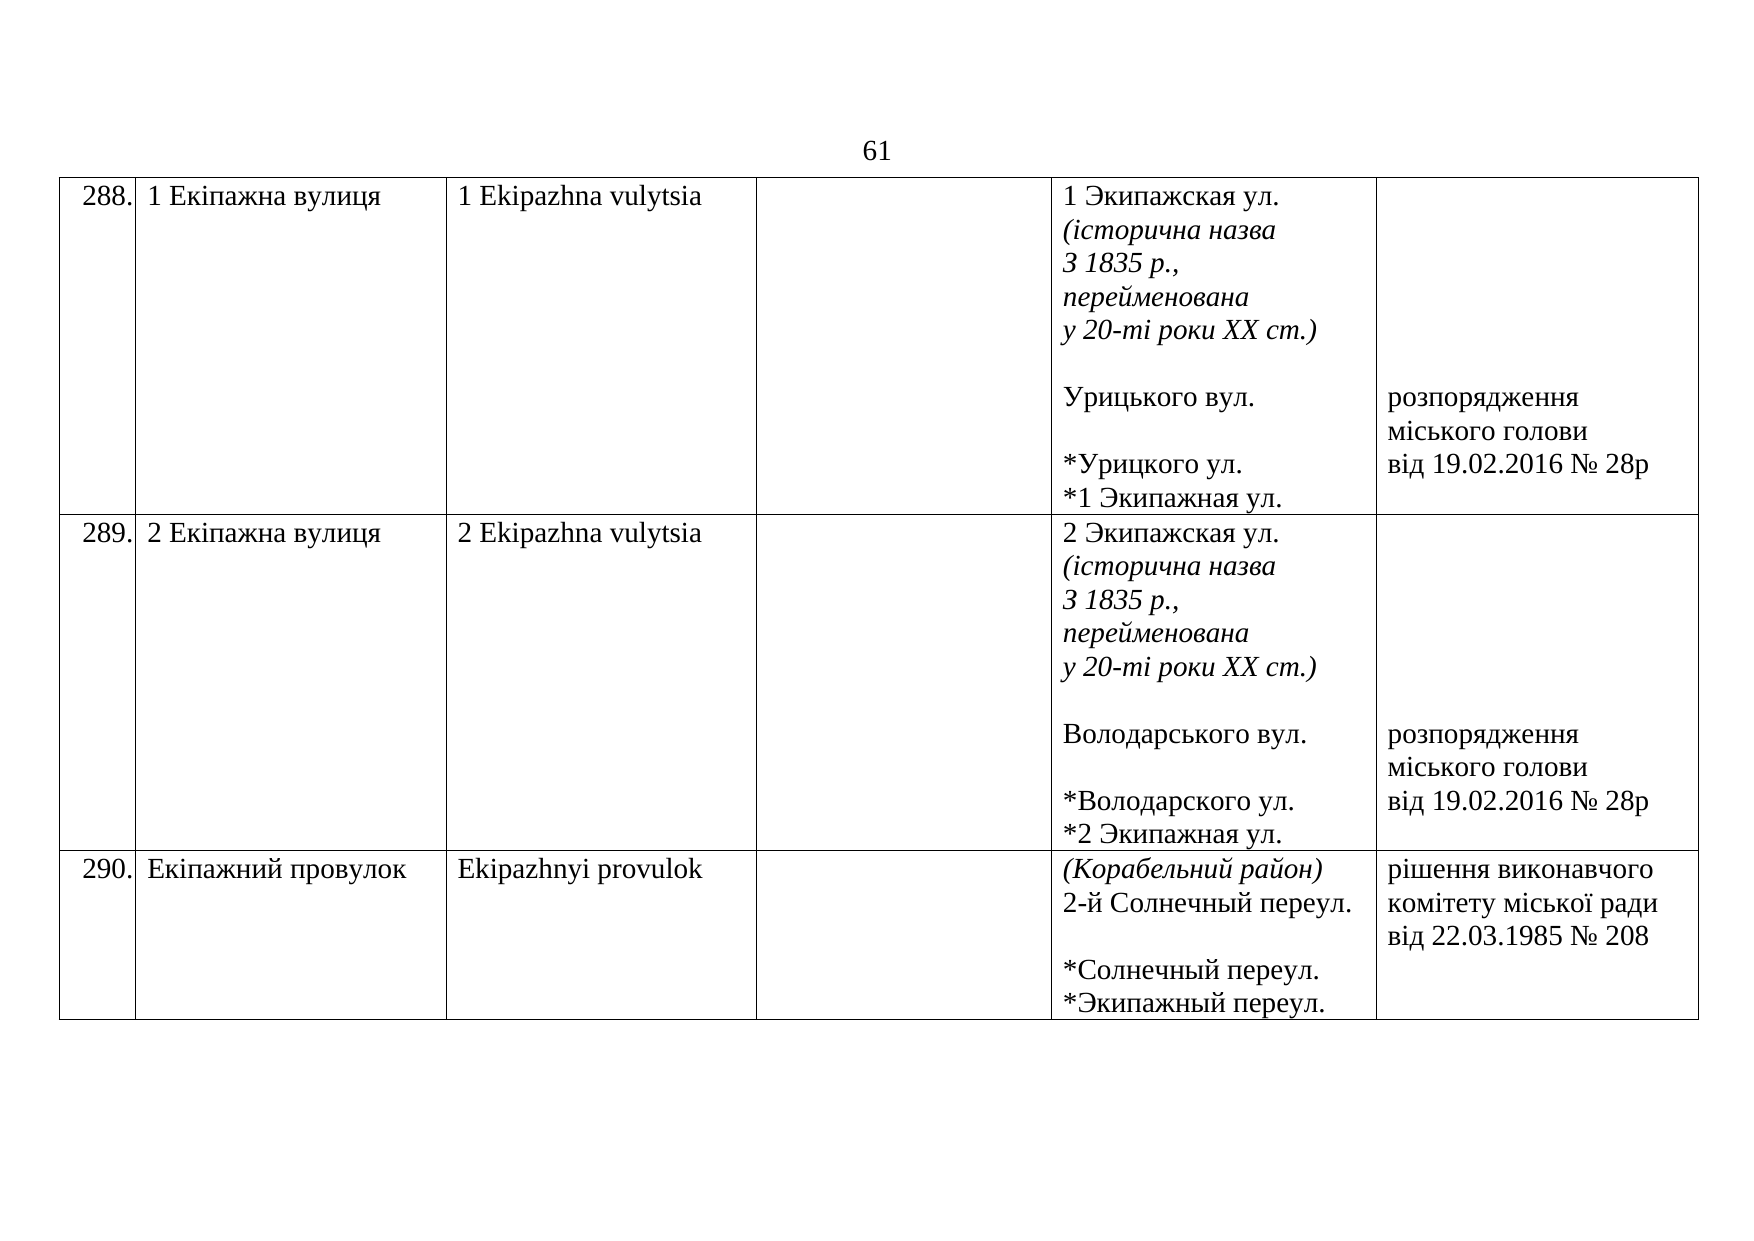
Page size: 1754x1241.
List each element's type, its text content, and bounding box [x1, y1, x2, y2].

table_cell 2 Екіпажна вулиця [136, 515, 446, 850]
table_cell [757, 178, 1051, 514]
table_cell 2 Ekipazhna vulytsia [447, 515, 756, 850]
table_cell Ekipazhnyi provulok [447, 851, 756, 1019]
table_cell (Корабельний район) 2-й Солнечный переул. *Солнечный переул. *Экипажный переул. [1052, 851, 1376, 1019]
table_cell 2 Экипажская ул. (історична назва З 1835 р., перейменована у 20-ті роки ХХ ст.) Володарського вул. *Володарского ул. *2 Экипажная ул. [1052, 515, 1376, 850]
table_cell [60, 515, 135, 850]
table_cell розпорядження міського голови від 19.02.2016 № 28р [1377, 178, 1698, 514]
table_cell [757, 851, 1051, 1019]
table_cell Екіпажний провулок [136, 851, 446, 1019]
table_cell розпорядження міського голови від 19.02.2016 № 28р [1377, 515, 1698, 850]
table_cell 1 Ekipazhna vulytsia [447, 178, 756, 514]
table_cell 1 Экипажская ул. (історична назва З 1835 р., перейменована у 20-ті роки ХХ ст.) Урицького вул. *Урицкого ул. *1 Экипажная ул. [1052, 178, 1376, 514]
table_cell рішення виконавчого комітету міської ради від 22.03.1985 № 208 [1377, 851, 1698, 1019]
table_cell [60, 851, 135, 1019]
table_cell [60, 178, 135, 514]
table_cell [757, 515, 1051, 850]
table_cell 1 Екіпажна вулиця [136, 178, 446, 514]
